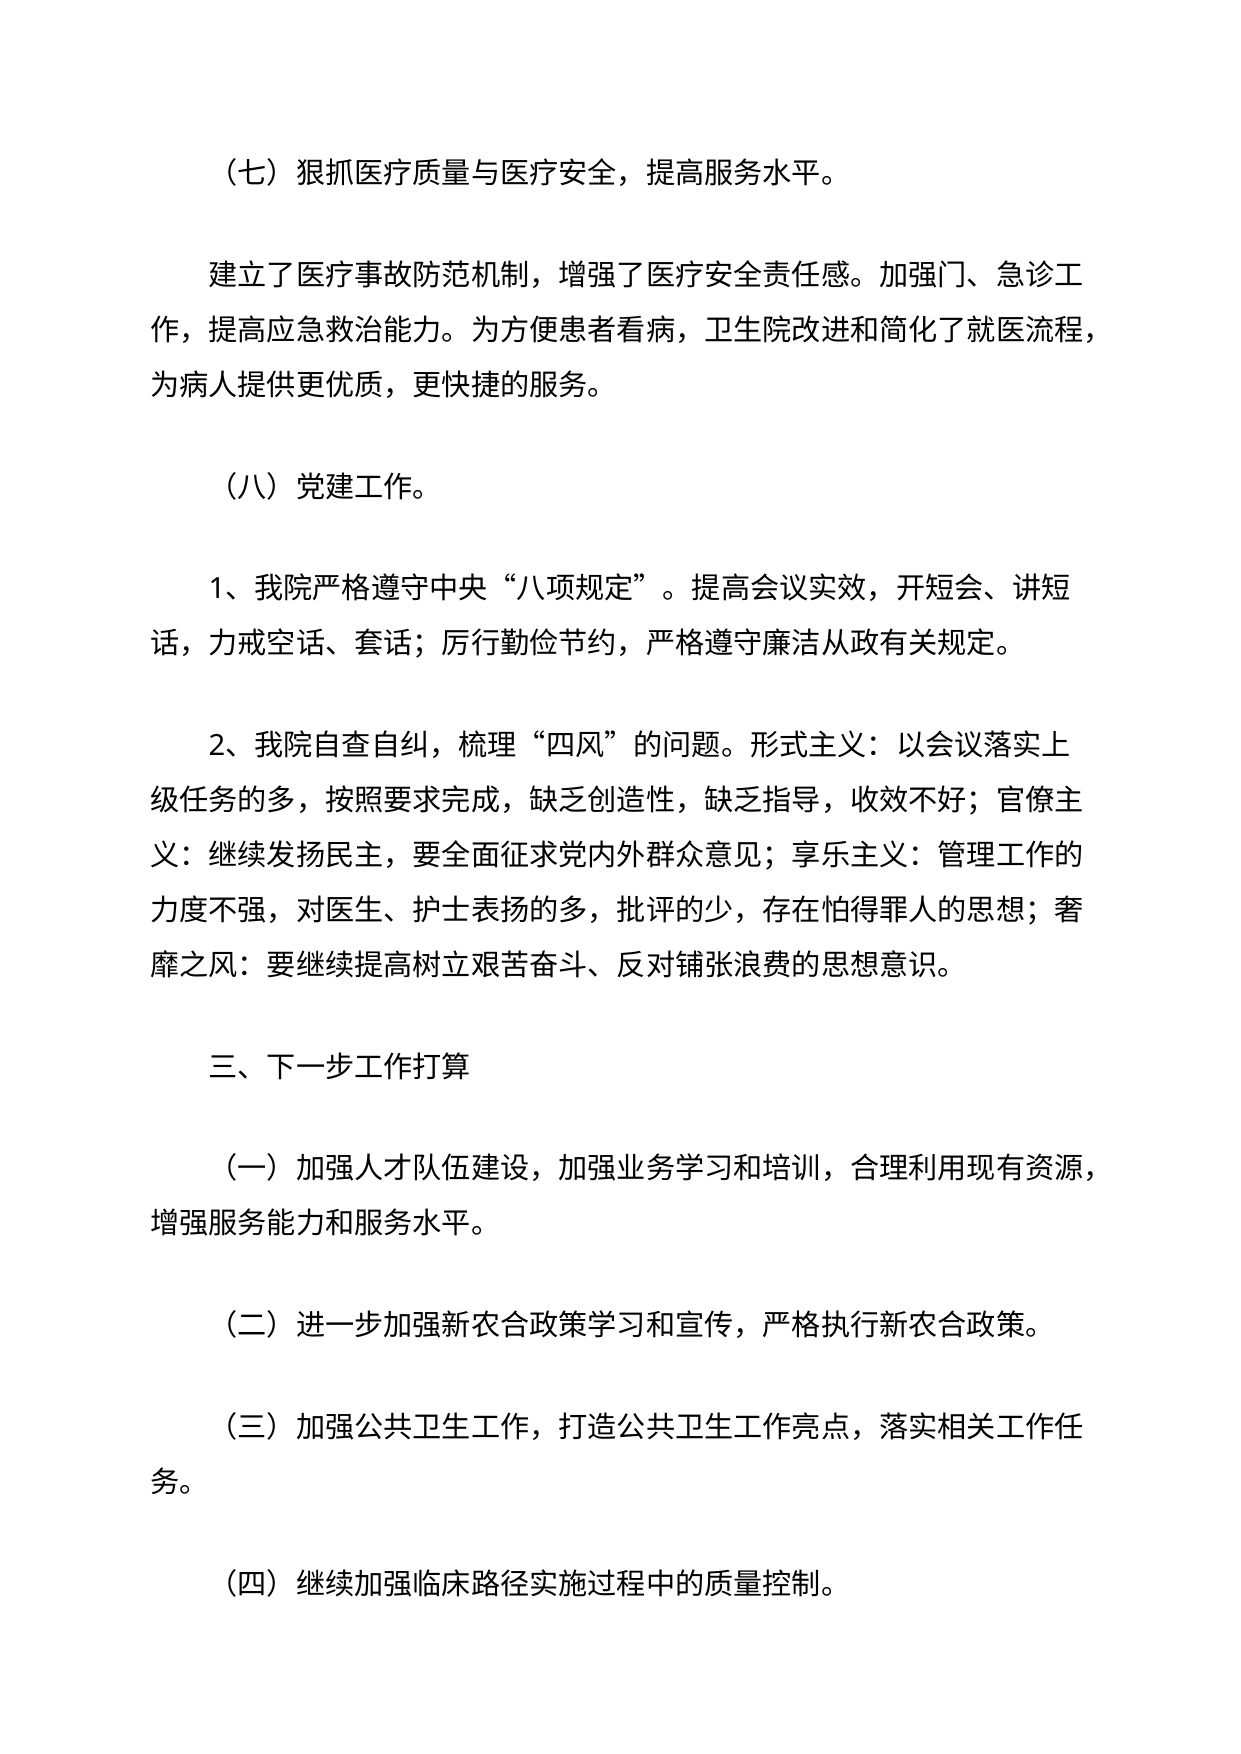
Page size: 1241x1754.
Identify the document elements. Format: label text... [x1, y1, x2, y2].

text （三）加强公共卫生工作，打造公共卫生工作亮点，落实相关工作任务。 [150, 1403, 1090, 1501]
text 2、我院自查自纠，梳理“四风”的问题。形式主义：以会议落实上级任务的多，按照要求完成，缺乏创造性，缺乏指导，收效不好；官僚主义：继续发扬民主，要全面征求党内外群众意见；享乐主义：管理工作的力度不强，对医生、护士表扬的多，批评的少，存在怕得罪人的思想；奢靡之风：要继续提高树立艰苦奋斗、反对铺张浪费的思想意识。 [150, 722, 1090, 984]
text 建立了医疗事故防范机制，增强了医疗安全责任感。加强门、急诊工作，提高应急救治能力。为方便患者看病，卫生院改进和简化了就医流程，为病人提供更优质，更快捷的服务。 [150, 252, 1090, 404]
text （一）加强人才队伍建设，加强业务学习和培训，合理利用现有资源，增强服务能力和服务水平。 [150, 1145, 1090, 1242]
text 三、下一步工作打算 [150, 1043, 1090, 1086]
text （八）党建工作。 [150, 463, 1090, 506]
text （二）进一步加强新农合政策学习和宣传，严格执行新农合政策。 [150, 1302, 1090, 1344]
text （四）继续加强临床路径实施过程中的质量控制。 [150, 1560, 1090, 1602]
text （七）狠抓医疗质量与医疗安全，提高服务水平。 [150, 150, 1090, 192]
text 1、我院严格遵守中央“八项规定”。提高会议实效，开短会、讲短话，力戒空话、套话；厉行勤俭节约，严格遵守廉洁从政有关规定。 [150, 565, 1090, 662]
